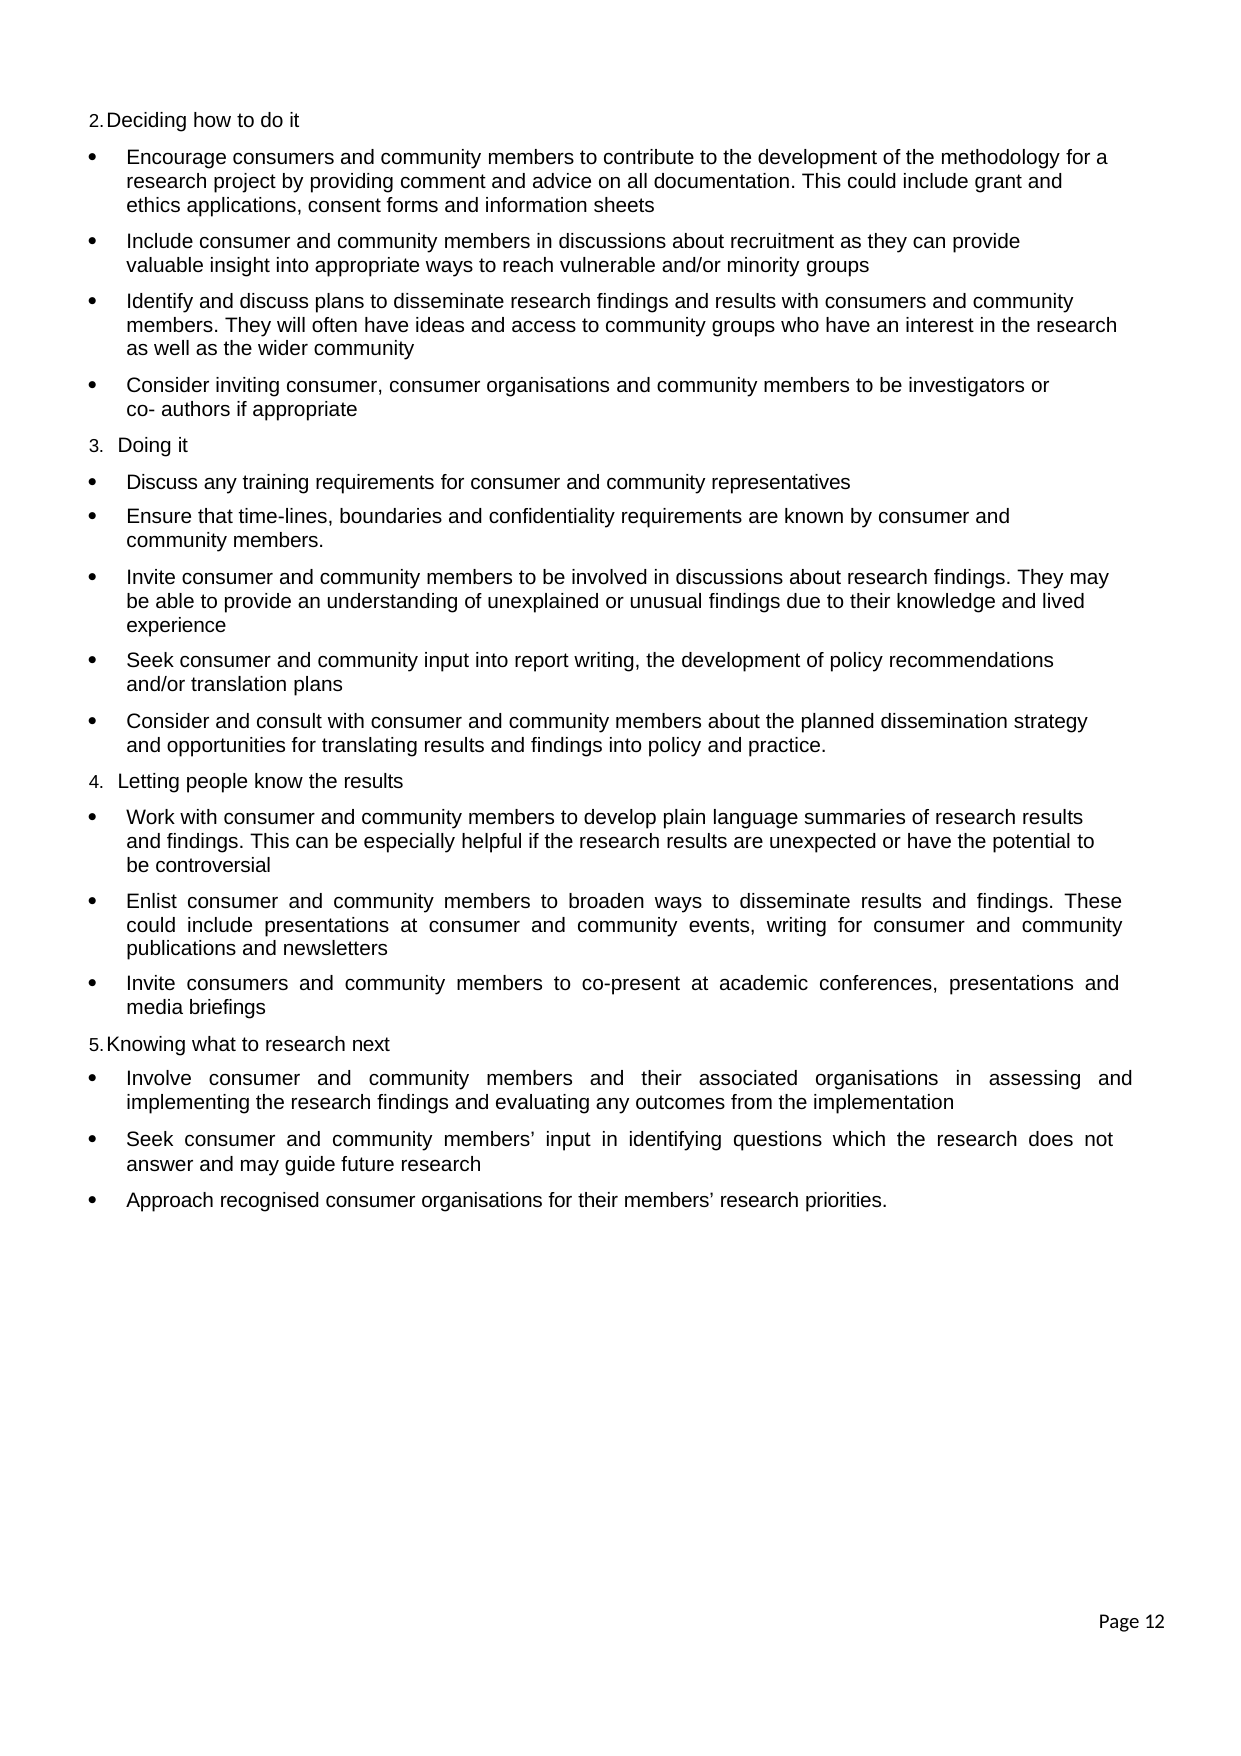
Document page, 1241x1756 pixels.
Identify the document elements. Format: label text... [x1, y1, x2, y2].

list Seek consumer and community members’ input in identifying questions which the research does not answer and may guide future research [89, 1127, 1113, 1175]
list Approach recognised consumer organisations for their members’ research priorities. [89, 1188, 1163, 1212]
list Ensure that time-lines, boundaries and confidentiality requirements are known by consumer and community members. [89, 505, 1109, 552]
list Identify and discuss plans to disseminate research findings and results with consumers and community members. They will often have ideas and access to community groups who have an interest in the research as well as the wider community [89, 289, 1135, 360]
list Consider inviting consumer, consumer organisations and community members to be investigators or co- authors if appropriate [89, 373, 1076, 421]
list Knowing what to research next [89, 1032, 1163, 1056]
list Letting people know the results [88, 769, 1163, 793]
list Invite consumers and community members to co-present at academic conferences, presentations and media briefings [89, 971, 1120, 1019]
list Include consumer and community members in discussions about recruitment as they can provide valuable insight into appropriate ways to reach vulnerable and/or minority groups [89, 229, 1095, 277]
list Involve consumer and community members and their associated organisations in assessing and implementing the research findings and evaluating any outcomes from the implementation [89, 1067, 1133, 1114]
list Consider and consult with consumer and community members about the planned dissemination strategy and opportunities for translating results and findings into policy and practice. [89, 708, 1120, 756]
list Deciding how to do it [89, 108, 1163, 132]
list Enlist consumer and community members to broaden ways to disseminate results and findings. These could include presentations at consumer and community events, writing for consumer and community publications and newsletters [89, 889, 1122, 960]
list Invite consumer and community members to be involved in discussions about research findings. They may be able to provide an understanding of unexplained or unusual findings due to their knowledge and lived experience [89, 565, 1128, 637]
list Seek consumer and community input into report writing, the development of policy recommendations and/or translation plans [89, 648, 1110, 696]
list Work with consumer and community members to develop plain language summaries of research results and findings. This can be especially helpful if the research results are unexpected or have the potential to be controversial [89, 806, 1114, 876]
list Doing it [88, 433, 1163, 457]
list Discuss any training requirements for consumer and community representatives [89, 470, 1163, 494]
list Encourage consumers and community members to contribute to the development of the methodology for a research project by providing comment and advice on all documentation. This could include grant and ethics applications, consent forms and information sheets [89, 144, 1113, 216]
